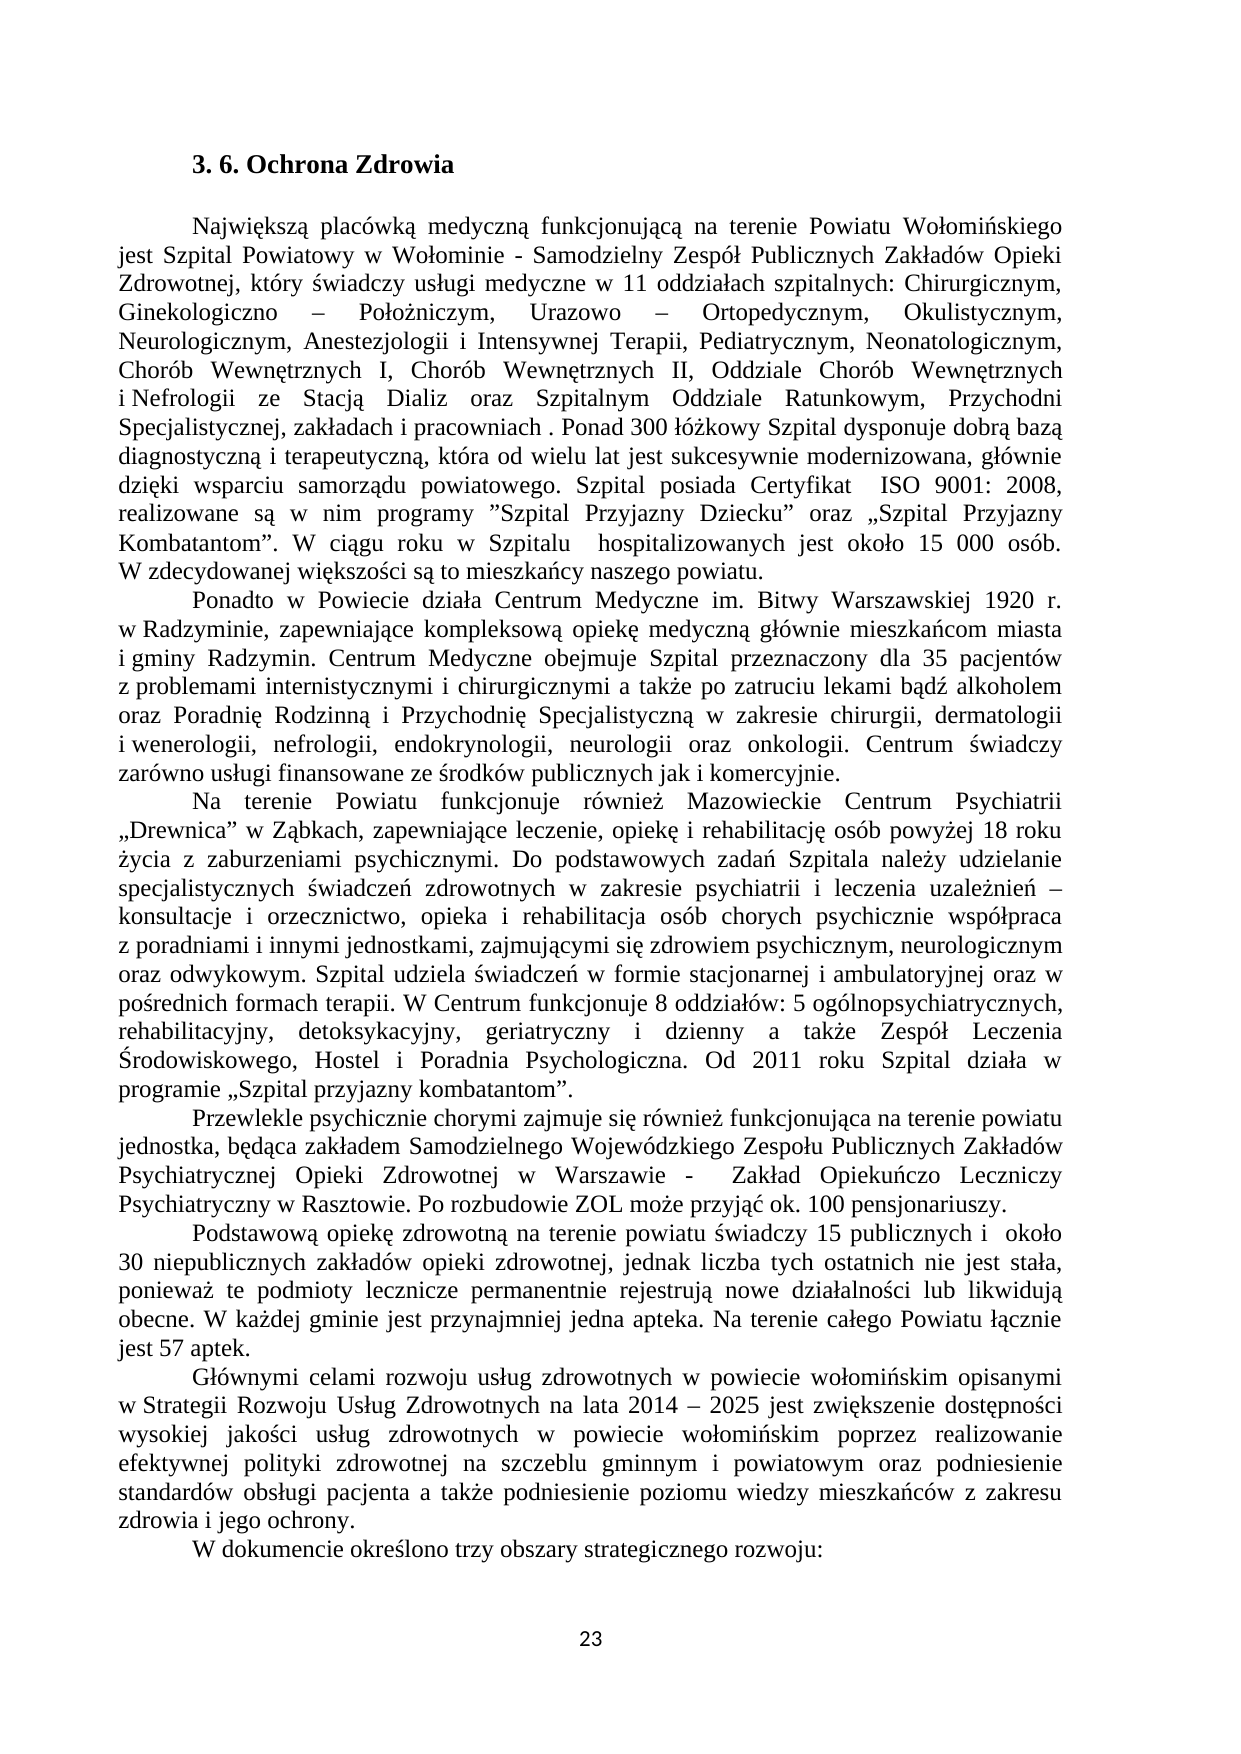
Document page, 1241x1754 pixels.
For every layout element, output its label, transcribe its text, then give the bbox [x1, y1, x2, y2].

text Ponadto w Powiecie działa Centrum Medyczne im. Bitwy Warszawskiej 1920 r. w Radzyminie, zapewniające kompleksową opiekę medyczną głównie mieszkańcom miasta i gminy Radzymin. Centrum Medyczne obejmuje Szpital przeznaczony dla 35 pacjentów z problemami internistycznymi i chirurgicznymi a także po zatruciu lekami bądź alkoholem oraz Poradnię Rodzinną i Przychodnię Specjalistyczną w zakresie chirurgii, dermatologii i wenerologii, nefrologii, endokrynologii, neurologii oraz onkologii. Centrum świadczy zarówno usługi finansowane ze środków publicznych jak i komercyjnie. [118, 585, 1063, 786]
text Głównymi celami rozwoju usług zdrowotnych w powiecie wołomińskim opisanymi w Strategii Rozwoju Usług Zdrowotnych na lata 2014 – 2025 jest zwiększenie dostępności wysokiej jakości usług zdrowotnych w powiecie wołomińskim poprzez realizowanie efektywnej polityki zdrowotnej na szczeblu gminnym i powiatowym oraz podniesienie standardów obsługi pacjenta a także podniesienie poziomu wiedzy mieszkańców z zakresu zdrowia i jego ochrony. [118, 1362, 1063, 1534]
text Podstawową opiekę zdrowotną na terenie powiatu świadczy 15 publicznych i około 30 niepublicznych zakładów opieki zdrowotnej, jednak liczba tych ostatnich nie jest stała, ponieważ te podmioty lecznicze permanentnie rejestrują nowe działalności lub likwidują obecne. W każdej gminie jest przynajmniej jedna apteka. Na terenie całego Powiatu łącznie jest 57 aptek. [118, 1218, 1063, 1362]
text Na terenie Powiatu funkcjonuje również Mazowieckie Centrum Psychiatrii „Drewnica” w Ząbkach, zapewniające leczenie, opiekę i rehabilitację osób powyżej 18 roku życia z zaburzeniami psychicznymi. Do podstawowych zadań Szpitala należy udzielanie specjalistycznych świadczeń zdrowotnych w zakresie psychiatrii i leczenia uzależnień – konsultacje i orzecznictwo, opieka i rehabilitacja osób chorych psychicznie współpraca z poradniami i innymi jednostkami, zajmującymi się zdrowiem psychicznym, neurologicznym oraz odwykowym. Szpital udziela świadczeń w formie stacjonarnej i ambulatoryjnej oraz w pośrednich formach terapii. W Centrum funkcjonuje 8 oddziałów: 5 ogólnopsychiatrycznych, rehabilitacyjny, detoksykacyjny, geriatryczny i dzienny a także Zespół Leczenia Środowiskowego, Hostel i Poradnia Psychologiczna. Od 2011 roku Szpital działa w programie „Szpital przyjazny kombatantom”. [118, 786, 1063, 1103]
text W dokumencie określono trzy obszary strategicznego rozwoju: [118, 1534, 1063, 1563]
subtitle 3. 6. Ochrona Zdrowia [118, 148, 1063, 179]
text Największą placówką medyczną funkcjonującą na terenie Powiatu Wołomińskiego jest Szpital Powiatowy w Wołominie - Samodzielny Zespół Publicznych Zakładów Opieki Zdrowotnej, który świadczy usługi medyczne w 11 oddziałach szpitalnych: Chirurgicznym, Ginekologiczno – Położniczym, Urazowo – Ortopedycznym, Okulistycznym, Neurologicznym, Anestezjologii i Intensywnej Terapii, Pediatrycznym, Neonatologicznym, Chorób Wewnętrznych I, Chorób Wewnętrznych II, Oddziale Chorób Wewnętrznych i Nefrologii ze Stacją Dializ oraz Szpitalnym Oddziale Ratunkowym, Przychodni Specjalistycznej, zakładach i pracowniach . Ponad 300 łóżkowy Szpital dysponuje dobrą bazą diagnostyczną i terapeutyczną, która od wielu lat jest sukcesywnie modernizowana, głównie dzięki wsparciu samorządu powiatowego. Szpital posiada Certyfikat ISO 9001: 2008, realizowane są w nim programy ”Szpital Przyjazny Dziecku” oraz „Szpital Przyjazny Kombatantom”. W ciągu roku w Szpitalu hospitalizowanych jest około 15 000 osób. W zdecydowanej większości są to mieszkańcy naszego powiatu. [118, 211, 1063, 585]
text Przewlekle psychicznie chorymi zajmuje się również funkcjonująca na terenie powiatu jednostka, będąca zakładem Samodzielnego Wojewódzkiego Zespołu Publicznych Zakładów Psychiatrycznej Opieki Zdrowotnej w Warszawie - Zakład Opiekuńczo Leczniczy Psychiatryczny w Rasztowie. Po rozbudowie ZOL może przyjąć ok. 100 pensjonariuszy. [118, 1103, 1063, 1218]
